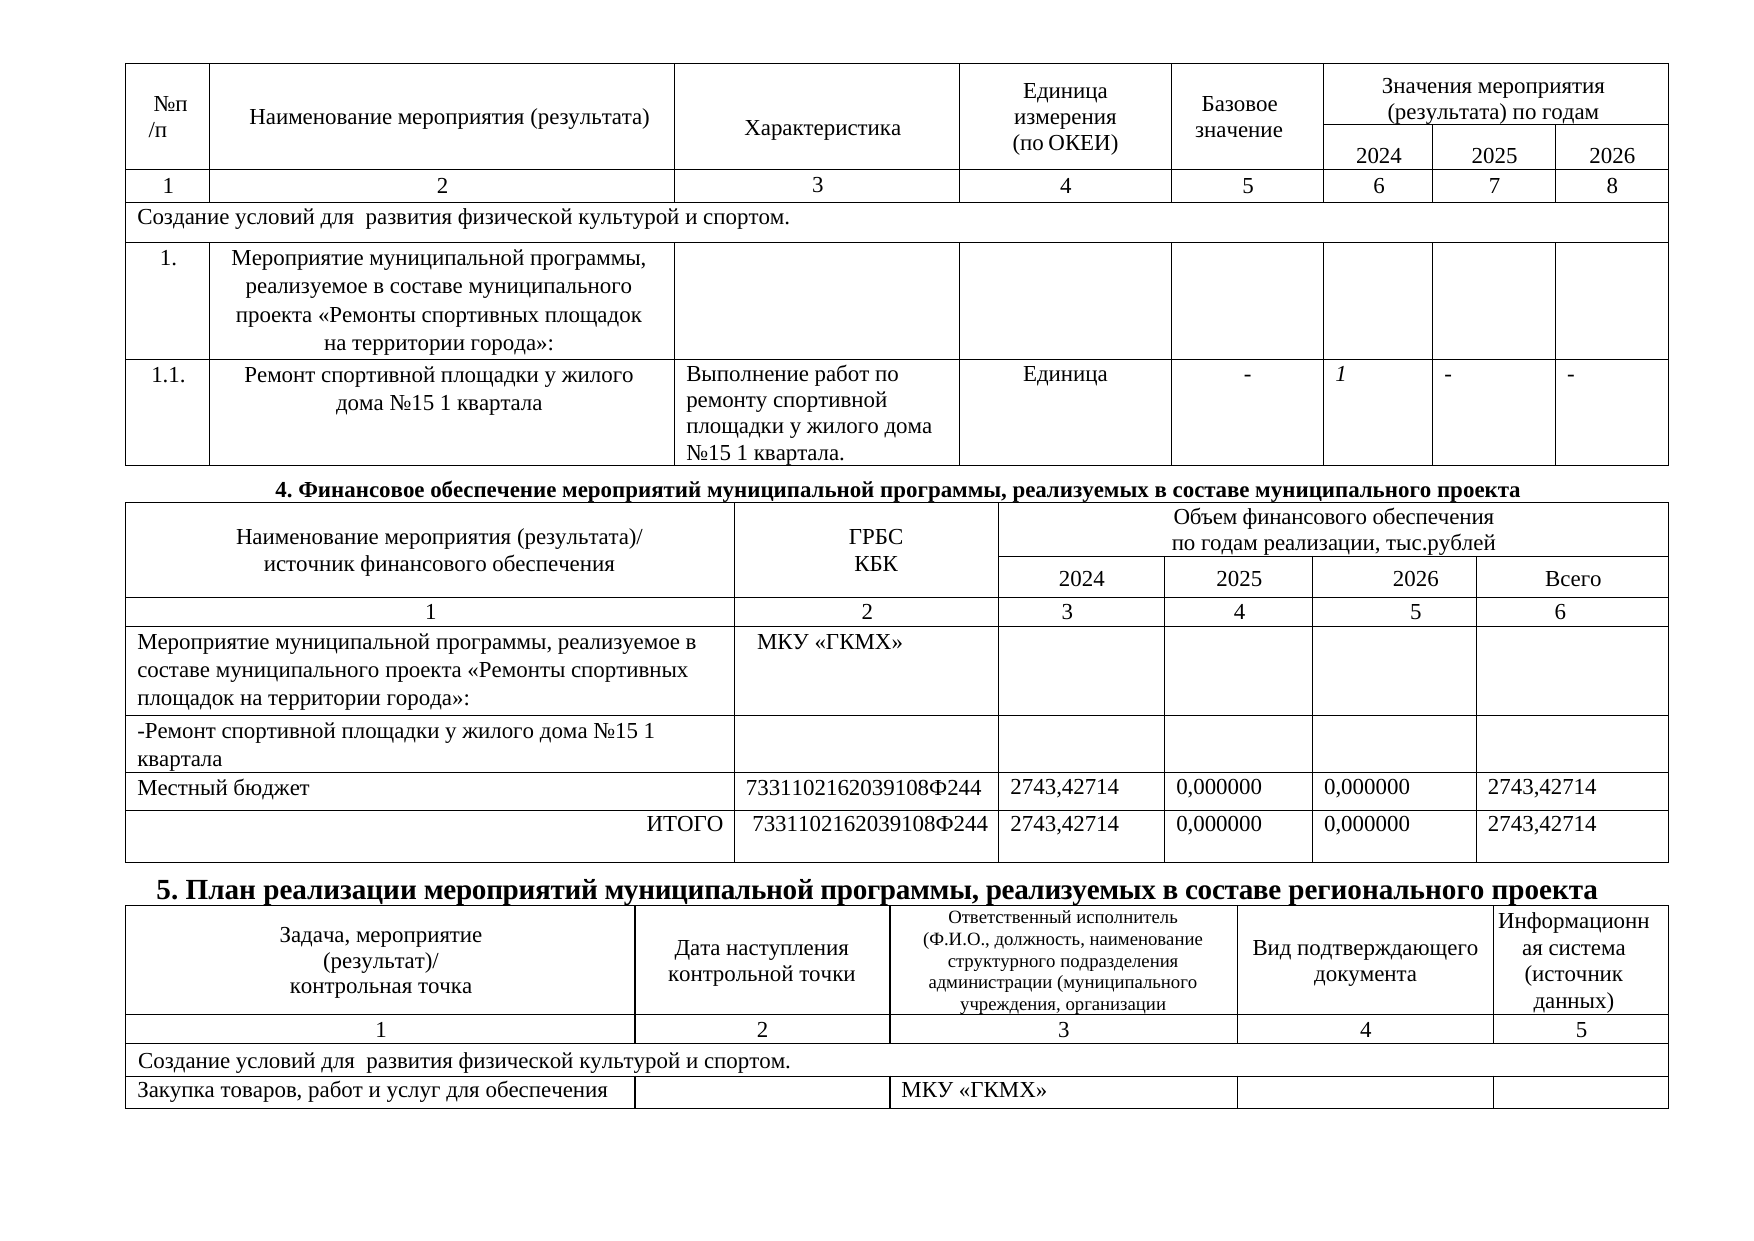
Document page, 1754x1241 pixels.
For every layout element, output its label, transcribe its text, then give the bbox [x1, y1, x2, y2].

table_header ГРБС КБК [735, 503, 998, 597]
table_cell [735, 716, 998, 772]
table_cell 0,000000 [1165, 773, 1312, 809]
table_cell Мероприятие муниципальной программы, реализуемое в составе муниципального проекта «Ремонты спортивных площадок на территории города»: [210, 243, 674, 359]
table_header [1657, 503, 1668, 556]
table_cell 0,000000 [1313, 811, 1476, 862]
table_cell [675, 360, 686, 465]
table_cell Всего [1477, 557, 1668, 597]
table_cell 2026 [1556, 125, 1668, 169]
table_cell Закупка товаров, работ и услуг для обеспечения государственных (муниципальных) нужд [126, 1077, 634, 1108]
table_cell 7331102162039108Ф244 [735, 773, 998, 809]
table_cell - [1556, 360, 1668, 465]
table_cell 1 [126, 170, 209, 202]
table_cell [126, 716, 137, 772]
table_header Информационная система (источник данных) [1494, 906, 1668, 1014]
table_cell 3 [999, 598, 1164, 626]
table_cell [1433, 243, 1555, 359]
table_header Вид подтверждающего документа [1238, 906, 1493, 1014]
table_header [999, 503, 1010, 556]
table_cell [960, 243, 1171, 359]
table_header Наименование мероприятия (результата) [210, 64, 674, 169]
table_cell ИТОГО [126, 811, 734, 862]
table_cell [1313, 716, 1476, 772]
table_cell 2 [210, 170, 674, 202]
table_cell [1165, 627, 1312, 714]
table_cell [636, 1077, 889, 1108]
table_cell 6 [1477, 598, 1668, 626]
table_cell - [1433, 360, 1555, 465]
table_header Единица измерения (по ОКЕИ) [960, 64, 1171, 169]
table_header Базовое значение [1172, 64, 1323, 169]
table_cell 1.1. [126, 360, 209, 465]
table_cell [1556, 243, 1668, 359]
table_cell [1165, 716, 1312, 772]
table_cell 2025 [1433, 125, 1555, 169]
table_cell 2024 [999, 557, 1164, 597]
table_cell 1. [126, 243, 209, 359]
table_cell 3 [675, 170, 959, 202]
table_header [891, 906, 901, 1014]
table_cell Создание условий для развития физической культурой и спортом. [126, 1044, 1668, 1076]
table_cell 3 [891, 1015, 1237, 1043]
subtitle 5. План реализации мероприятий муниципальной программы, реализуемых в составе регионального проекта [118, 872, 1636, 905]
table_cell [1238, 1077, 1493, 1108]
table_cell Создание условий для развития физической культурой и спортом. [126, 203, 1668, 242]
table_cell 4 [1165, 598, 1312, 626]
table_cell 6 [1324, 170, 1432, 202]
table_cell 0,000000 [1313, 773, 1476, 809]
table_cell 1 [126, 598, 734, 626]
table_cell 2743,42714 [999, 811, 1164, 862]
table_cell 7331102162039108Ф244 [735, 811, 998, 862]
table_cell МКУ «ГКМХ» [735, 627, 998, 714]
table_cell [1477, 716, 1668, 772]
subtitle 4. Финансовое обеспечение мероприятий муниципальной программы, реализуемых в составе муниципального проекта [160, 476, 1636, 502]
table_cell Местный бюджет [126, 773, 734, 809]
table_header Характеристика [675, 64, 959, 169]
table_cell 4 [960, 170, 1171, 202]
table_cell [675, 243, 959, 359]
table_cell [1172, 243, 1323, 359]
table_cell 5 [1494, 1015, 1668, 1043]
table_cell 2743,42714 [1477, 773, 1668, 809]
table_cell МКУ «ГКМХ» [891, 1077, 1237, 1108]
table_header Значения мероприятия (результата) по годам [1324, 64, 1668, 124]
table_cell 2743,42714 [999, 773, 1164, 809]
table_cell - [1172, 360, 1323, 465]
table_cell [999, 627, 1164, 714]
table_cell Мероприятие муниципальной программы, реализуемое в составе муниципального проекта «Ремонты спортивных площадок на территории города»: [126, 627, 734, 714]
table_header Наименование мероприятия (результата)/ источник финансового обеспечения [126, 503, 734, 597]
table_cell 2 [735, 598, 998, 626]
table_cell Единица [960, 360, 1171, 465]
table_cell [999, 716, 1164, 772]
table_cell [1494, 1077, 1668, 1108]
table_cell 5 [1313, 598, 1476, 626]
table_cell 1 [126, 1015, 634, 1043]
table_cell 0,000000 [1165, 811, 1312, 862]
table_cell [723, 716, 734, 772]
table_cell 1 [1324, 360, 1432, 465]
table_cell 5 [1172, 170, 1323, 202]
table_cell 2743,42714 [1477, 811, 1668, 862]
table_cell 2026 [1313, 557, 1476, 597]
table_cell 2024 [1324, 125, 1432, 169]
table_cell [1313, 627, 1476, 714]
table_cell 2 [636, 1015, 889, 1043]
table_header Задача, мероприятие (результат)/ контрольная точка [126, 906, 634, 1014]
table_header Дата наступления контрольной точки [636, 906, 889, 1014]
table_cell 4 [1238, 1015, 1493, 1043]
table_cell 8 [1556, 170, 1668, 202]
table_header №п/п [126, 64, 209, 169]
table_cell [1477, 627, 1668, 714]
table_cell [1324, 243, 1432, 359]
table_cell 2025 [1165, 557, 1312, 597]
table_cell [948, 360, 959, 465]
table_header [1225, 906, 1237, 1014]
table_cell Ремонт спортивной площадки у жилого дома №15 1 квартала [210, 360, 674, 465]
table_cell 7 [1433, 170, 1555, 202]
